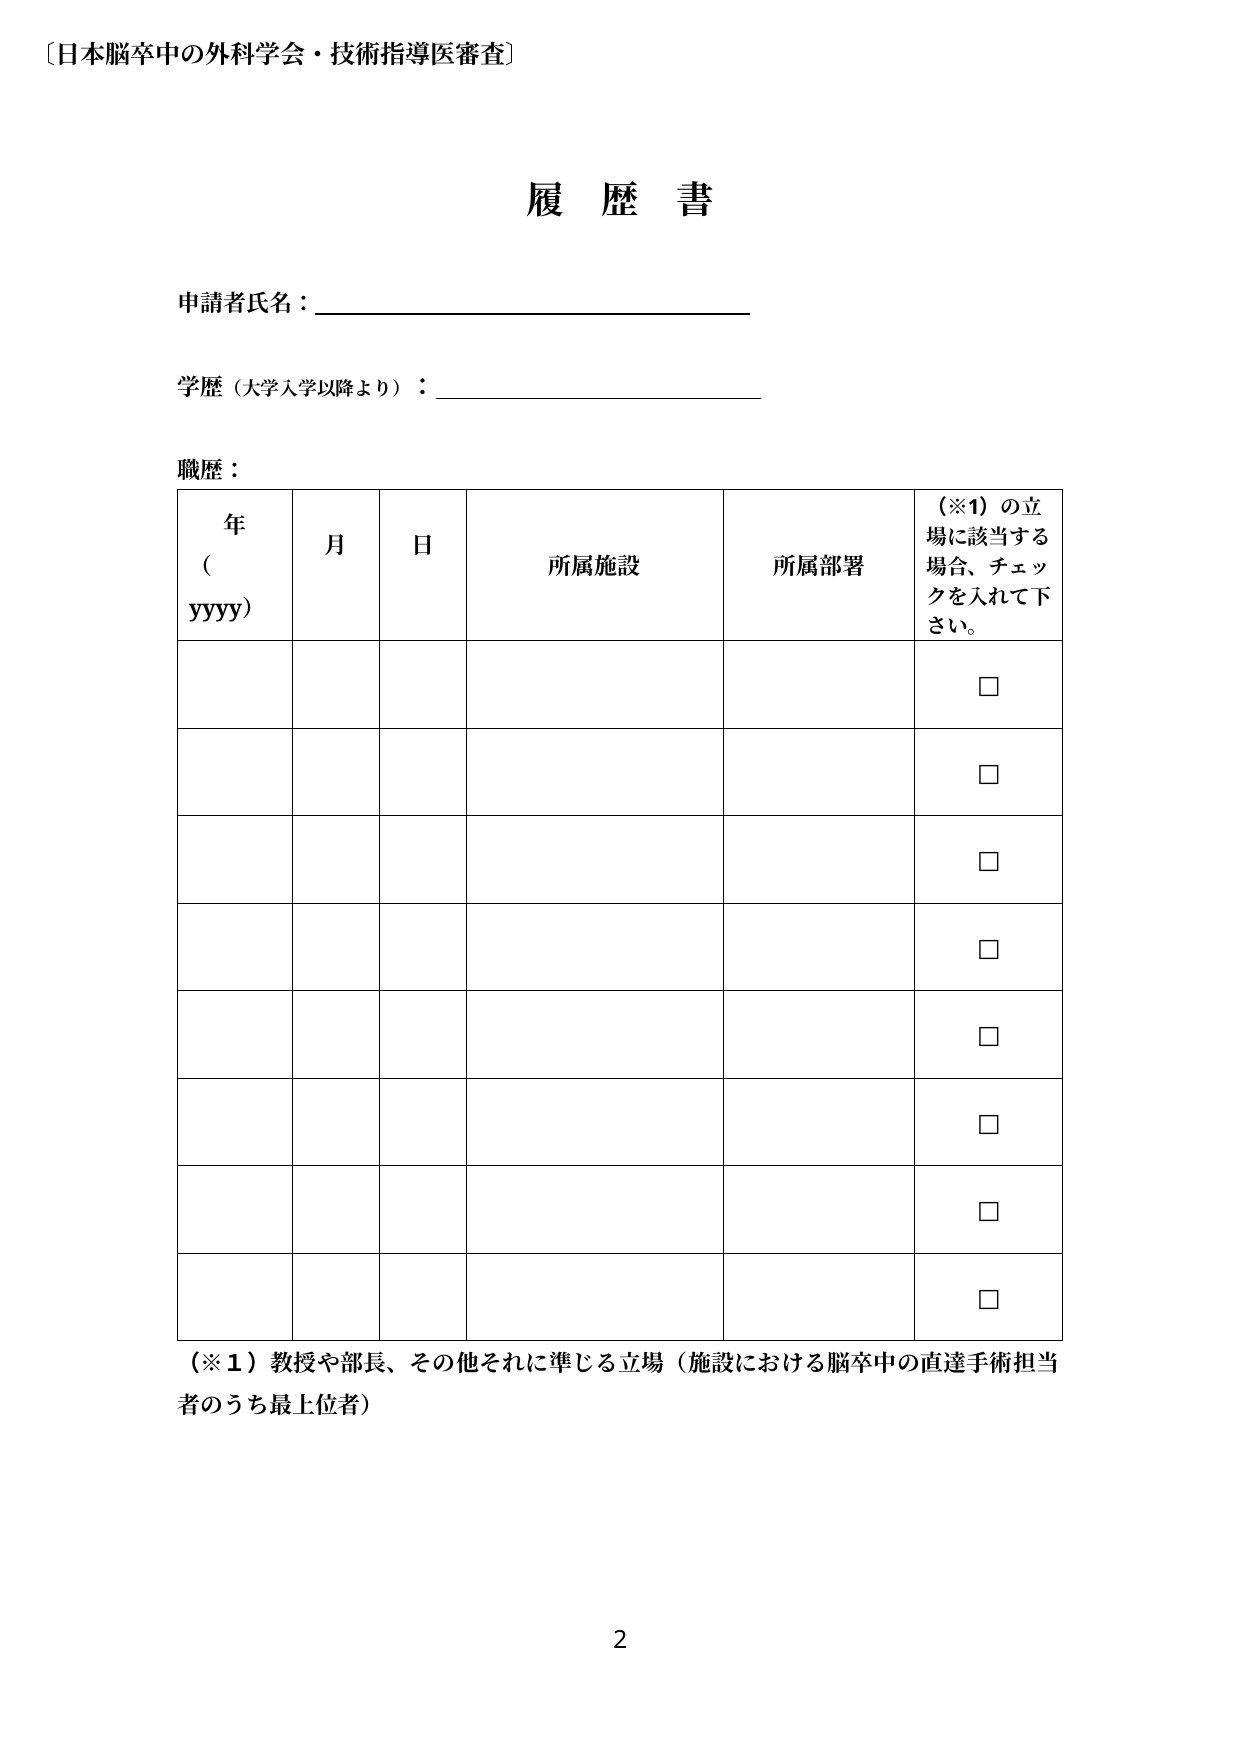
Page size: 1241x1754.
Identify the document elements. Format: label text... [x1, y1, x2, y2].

text 職歴： [177, 447, 1063, 489]
table_cell [178, 816, 292, 902]
table_cell [724, 816, 914, 902]
table_cell [380, 904, 466, 990]
table_cell [380, 991, 466, 1077]
text 履 歴 書 [177, 156, 1063, 239]
table_cell [467, 816, 723, 902]
table_cell [178, 904, 292, 990]
table_cell [293, 729, 379, 815]
table_cell [724, 729, 914, 815]
table_cell [178, 1079, 292, 1165]
table_cell [293, 1079, 379, 1165]
table_cell [380, 729, 466, 815]
table_cell □ [915, 1079, 1062, 1165]
table_cell [724, 641, 914, 727]
text 申請者氏名： [177, 281, 1063, 322]
table_cell [467, 1079, 723, 1165]
table_cell [178, 1166, 292, 1252]
table_cell □ [915, 991, 1062, 1077]
table_header 所属部署 [724, 490, 914, 640]
table_cell □ [915, 729, 1062, 815]
table_header 所属施設 [467, 490, 723, 640]
table_cell [293, 1254, 379, 1340]
table_cell [467, 991, 723, 1077]
table_cell □ [915, 1166, 1062, 1252]
table_cell [178, 729, 292, 815]
table_cell [724, 1166, 914, 1252]
table_cell [467, 729, 723, 815]
text （※１）教授や部長、その他それに準じる立場（施設における脳卒中の直達手術担当者のうち最上位者） [177, 1341, 1063, 1424]
table_cell [467, 1254, 723, 1340]
table_cell [724, 1254, 914, 1340]
table_cell [467, 1166, 723, 1252]
table_cell [178, 991, 292, 1077]
table_cell [293, 1166, 379, 1252]
table_header 月 [293, 490, 379, 640]
table_cell [293, 816, 379, 902]
table_header 年 （yyyy） [178, 490, 292, 640]
table_cell [293, 641, 379, 727]
table_header （※1）の立場に該当する場合、チェックを入れて下さい。 [915, 490, 1062, 640]
table_cell [178, 641, 292, 727]
table_cell [380, 816, 466, 902]
table_cell [467, 904, 723, 990]
table_header 日 [380, 490, 466, 640]
table_cell [724, 904, 914, 990]
table_cell □ [915, 904, 1062, 990]
table_cell □ [915, 1254, 1062, 1340]
table_cell [724, 991, 914, 1077]
table_cell [293, 904, 379, 990]
table_cell □ [915, 641, 1062, 727]
table_cell [467, 641, 723, 727]
table_cell [293, 991, 379, 1077]
table_cell [380, 1254, 466, 1340]
text 学歴（大学入学以降より）： [177, 364, 1063, 406]
table_cell [380, 641, 466, 727]
table_cell [380, 1079, 466, 1165]
table_cell [724, 1079, 914, 1165]
table_cell [380, 1166, 466, 1252]
table_cell □ [915, 816, 1062, 902]
table_cell [178, 1254, 292, 1340]
